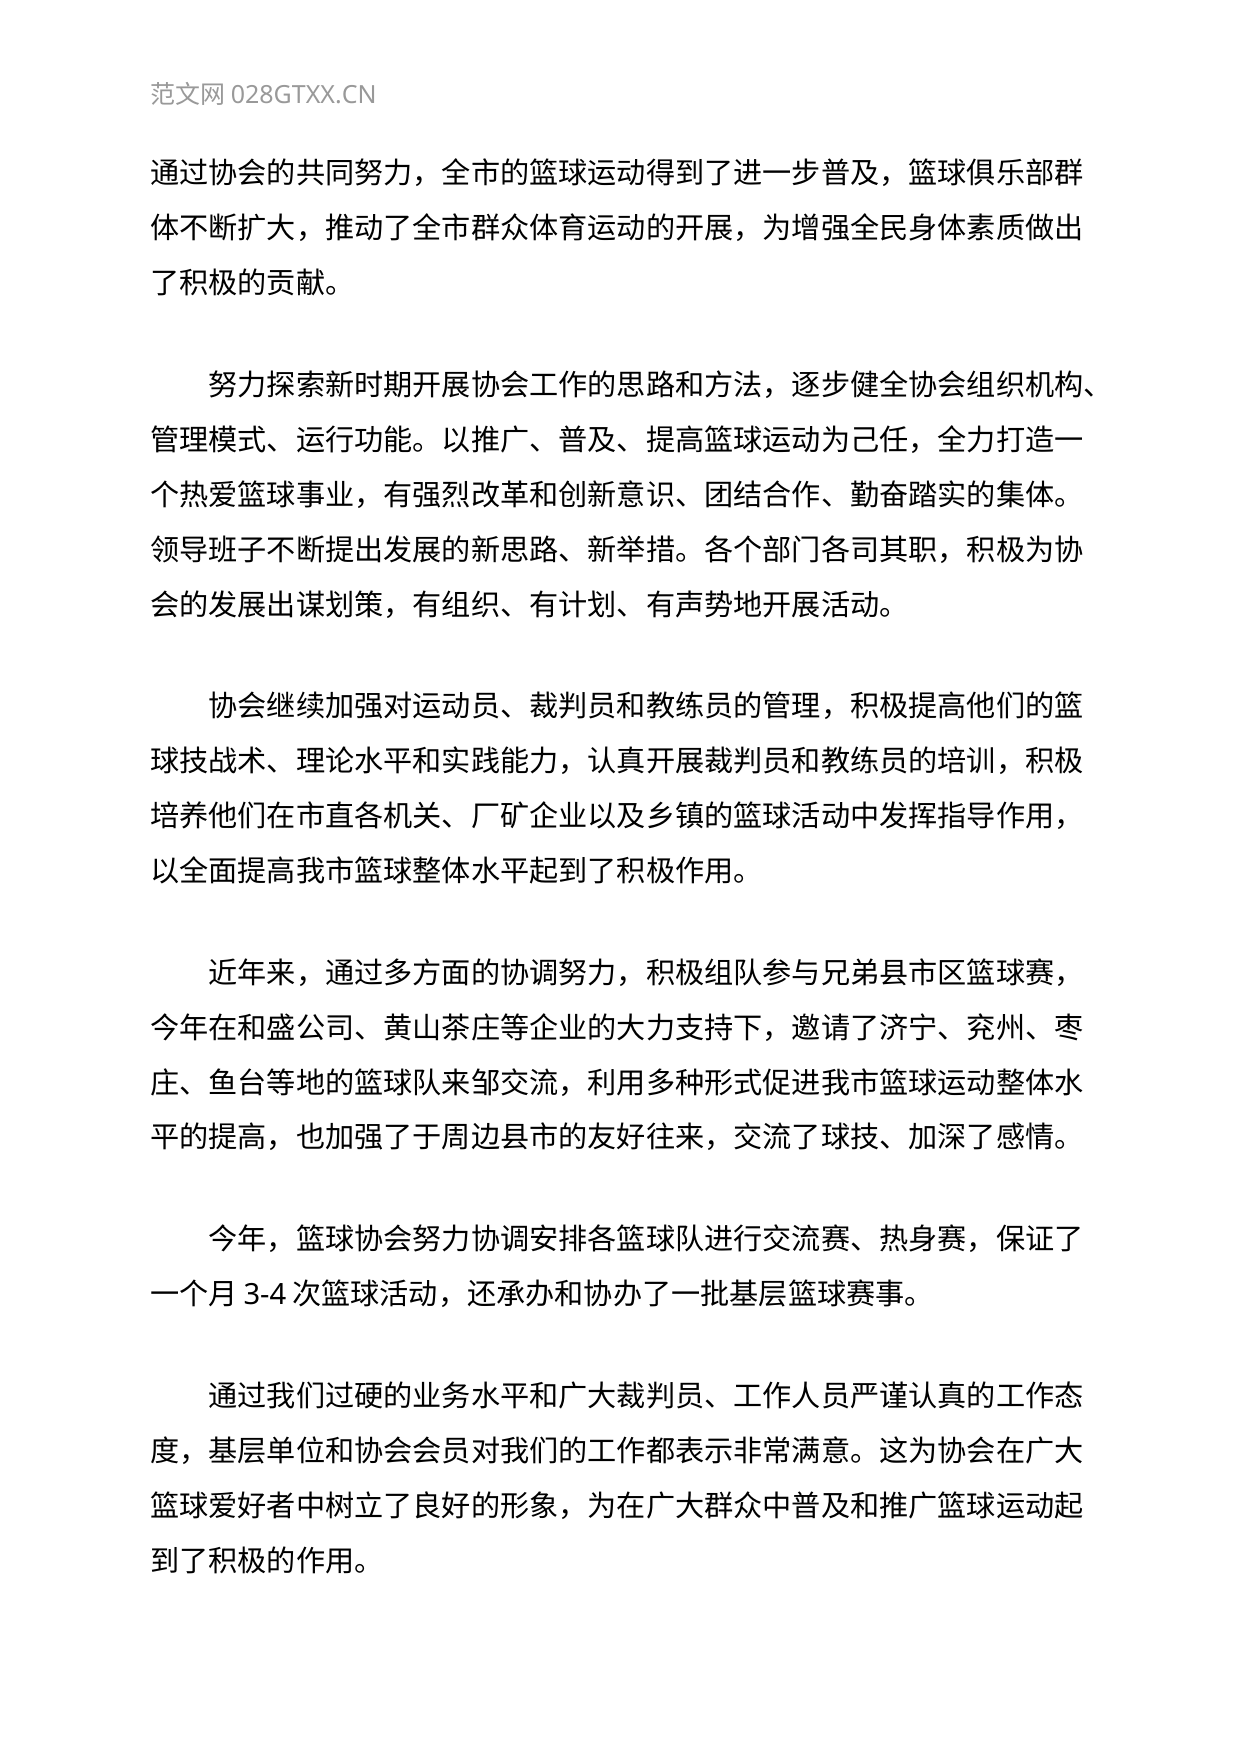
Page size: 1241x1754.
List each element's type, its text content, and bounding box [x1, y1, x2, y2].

text 今年，篮球协会努力协调安排各篮球队进行交流赛、热身赛，保证了一个月3-4次篮球活动，还承办和协办了一批基层篮球赛事。 [150, 1216, 1090, 1313]
text 努力探索新时期开展协会工作的思路和方法，逐步健全协会组织机构、管理模式、运行功能。以推广、普及、提高篮球运动为己任，全力打造一个热爱篮球事业，有强烈改革和创新意识、团结合作、勤奋踏实的集体。领导班子不断提出发展的新思路、新举措。各个部门各司其职，积极为协会的发展出谋划策，有组织、有计划、有声势地开展活动。 [150, 362, 1090, 623]
text 近年来，通过多方面的协调努力，积极组队参与兄弟县市区篮球赛，今年在和盛公司、黄山茶庄等企业的大力支持下，邀请了济宁、兖州、枣庄、鱼台等地的篮球队来邹交流，利用多种形式促进我市篮球运动整体水平的提高，也加强了于周边县市的友好往来，交流了球技、加深了感情。 [150, 949, 1090, 1156]
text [150, 150, 1090, 302]
text 通过我们过硬的业务水平和广大裁判员、工作人员严谨认真的工作态度，基层单位和协会会员对我们的工作都表示非常满意。这为协会在广大篮球爱好者中树立了良好的形象，为在广大群众中普及和推广篮球运动起到了积极的作用。 [150, 1373, 1090, 1580]
text 协会继续加强对运动员、裁判员和教练员的管理，积极提高他们的篮球技战术、理论水平和实践能力，认真开展裁判员和教练员的培训，积极培养他们在市直各机关、厂矿企业以及乡镇的篮球活动中发挥指导作用，以全面提高我市篮球整体水平起到了积极作用。 [150, 683, 1090, 890]
